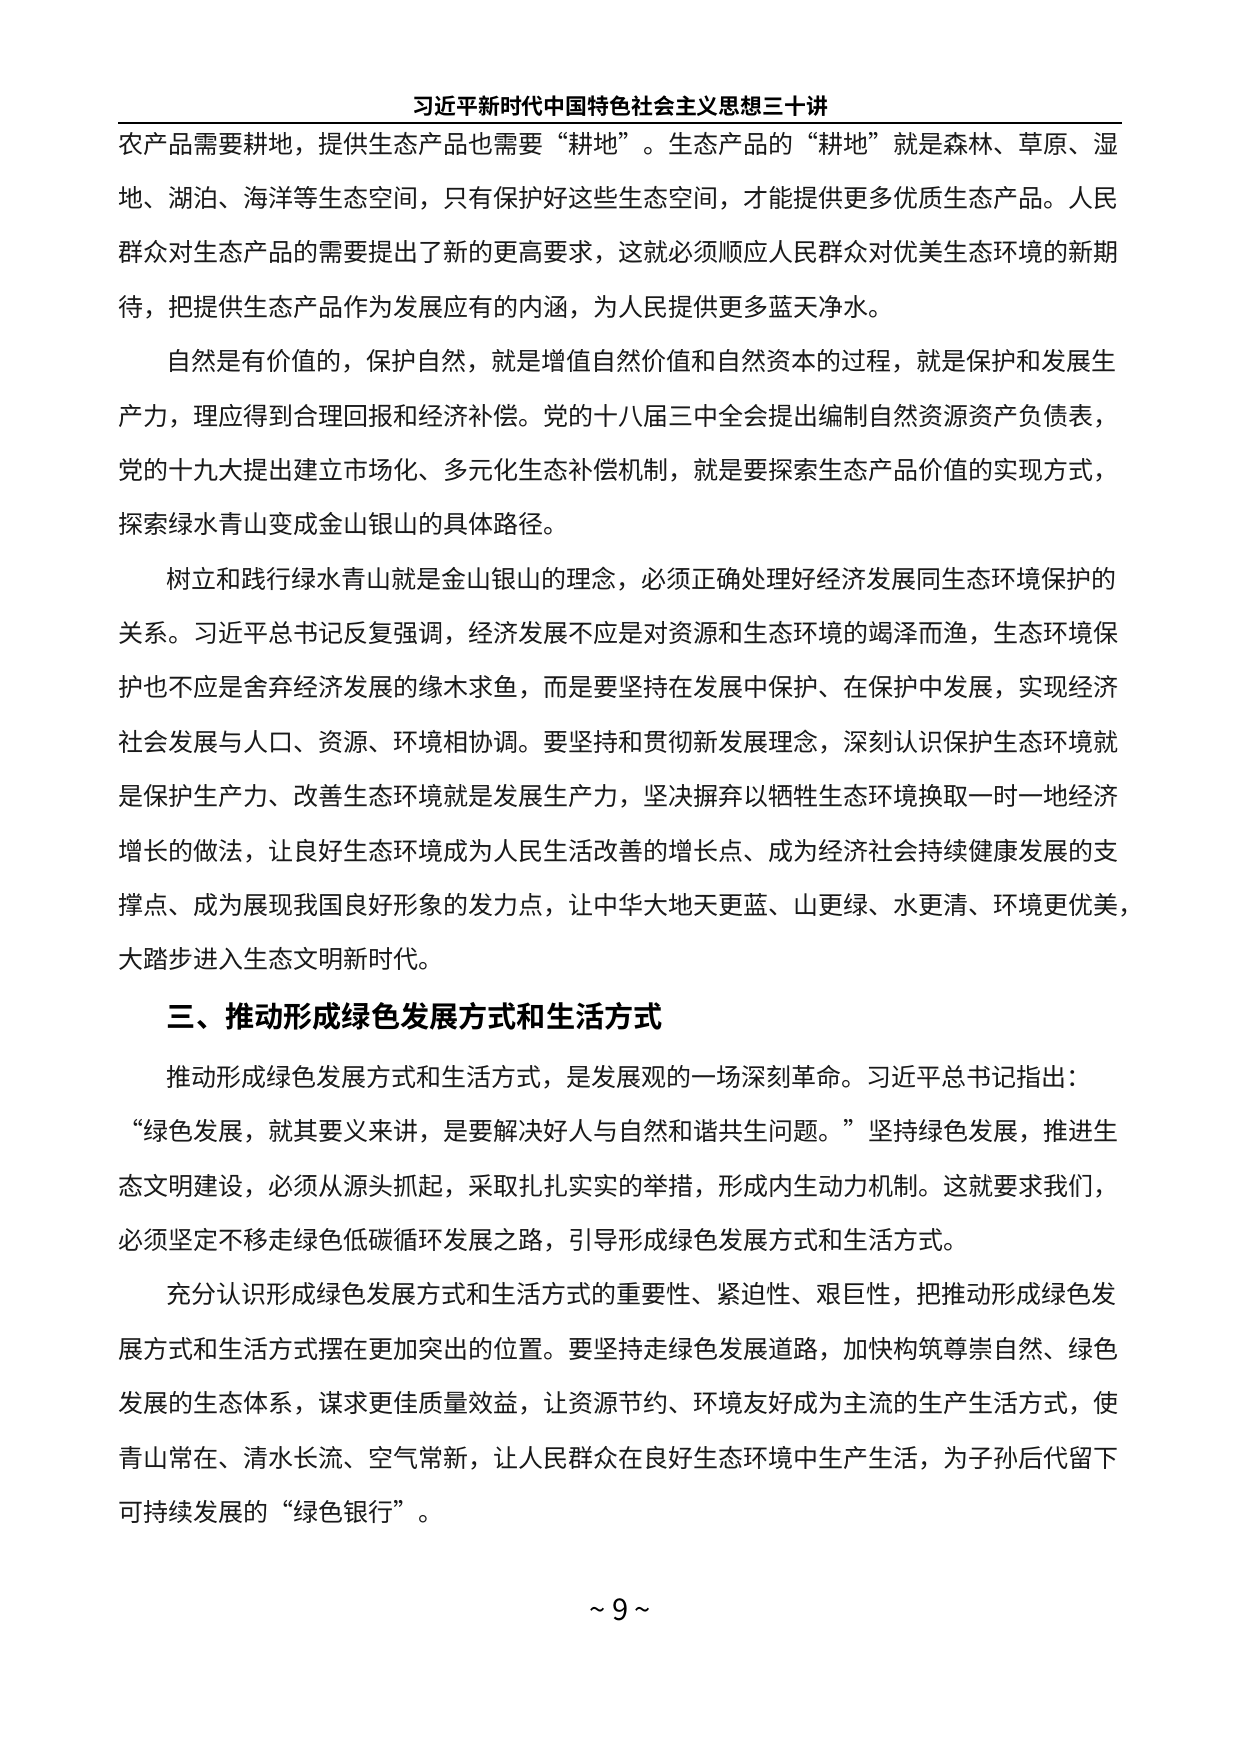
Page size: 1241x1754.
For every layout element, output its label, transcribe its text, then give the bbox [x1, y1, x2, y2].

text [118, 124, 1122, 323]
text 自然是有价值的，保护自然，就是增值自然价值和自然资本的过程，就是保护和发展生产力，理应得到合理回报和经济补偿。党的十八届三中全会提出编制自然资源资产负债表，党的十九大提出建立市场化、多元化生态补偿机制，就是要探索生态产品价值的实现方式，探索绿水青山变成金山银山的具体路径。 [118, 342, 1122, 541]
text 推动形成绿色发展方式和生活方式，是发展观的一场深刻革命。习近平总书记指出：“绿色发展，就其要义来讲，是要解决好人与自然和谐共生问题。”坚持绿色发展，推进生态文明建设，必须从源头抓起，采取扎扎实实的举措，形成内生动力机制。这就要求我们，必须坚定不移走绿色低碳循环发展之路，引导形成绿色发展方式和生活方式。 [118, 1057, 1122, 1257]
text 三、推动形成绿色发展方式和生活方式 [118, 994, 1122, 1036]
text 充分认识形成绿色发展方式和生活方式的重要性、紧迫性、艰巨性，把推动形成绿色发展方式和生活方式摆在更加突出的位置。要坚持走绿色发展道路，加快构筑尊崇自然、绿色发展的生态体系，谋求更佳质量效益，让资源节约、环境友好成为主流的生产生活方式，使青山常在、清水长流、空气常新，让人民群众在良好生态环境中生产生活，为子孙后代留下可持续发展的“绿色银行”。 [118, 1275, 1122, 1529]
text 树立和践行绿水青山就是金山银山的理念，必须正确处理好经济发展同生态环境保护的关系。习近平总书记反复强调，经济发展不应是对资源和生态环境的竭泽而渔，生态环境保护也不应是舍弃经济发展的缘木求鱼，而是要坚持在发展中保护、在保护中发展，实现经济社会发展与人口、资源、环境相协调。要坚持和贯彻新发展理念，深刻认识保护生态环境就是保护生产力、改善生态环境就是发展生产力，坚决摒弃以牺牲生态环境换取一时一地经济增长的做法，让良好生态环境成为人民生活改善的增长点、成为经济社会持续健康发展的支撑点、成为展现我国良好形象的发力点，让中华大地天更蓝、山更绿、水更清、环境更优美，大踏步进入生态文明新时代。 [118, 559, 1122, 976]
